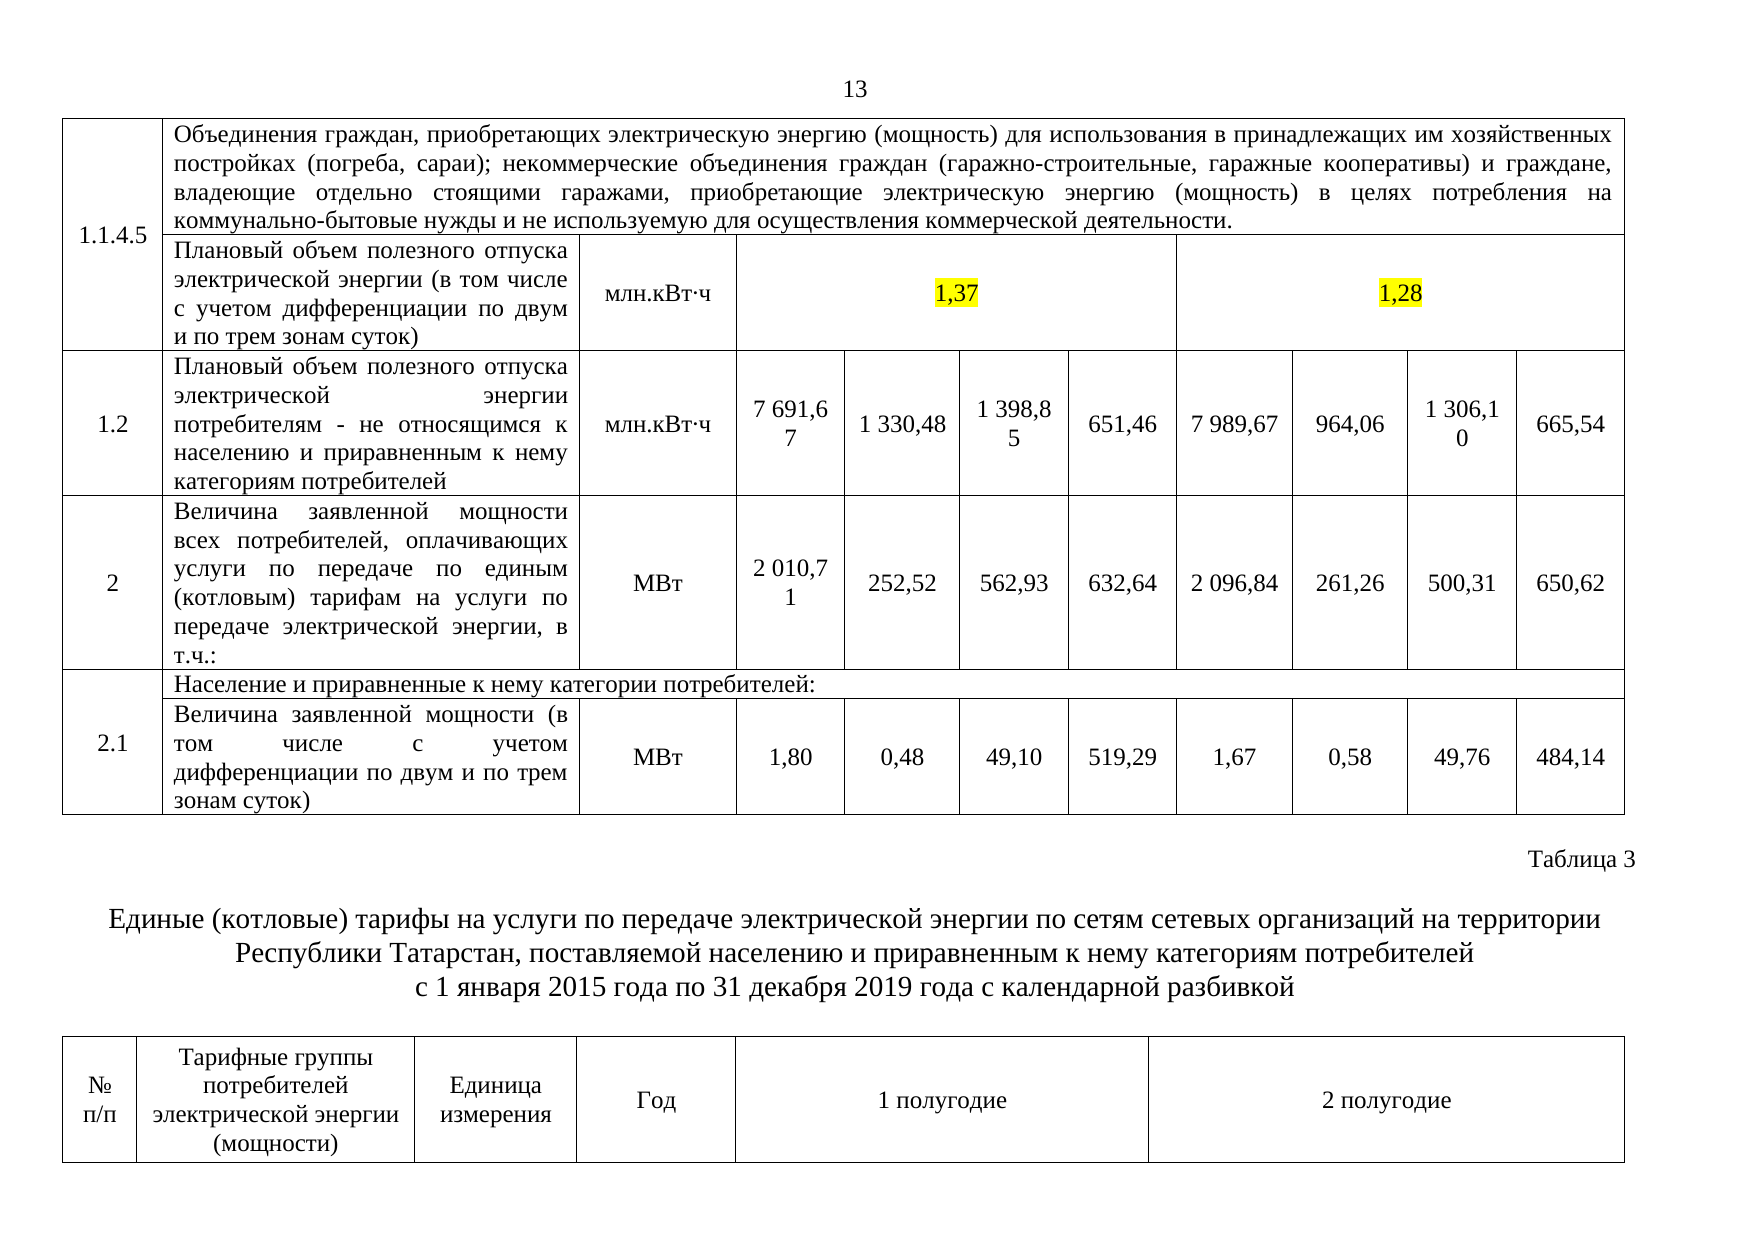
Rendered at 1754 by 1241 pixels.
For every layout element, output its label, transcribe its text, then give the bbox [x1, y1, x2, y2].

table_cell млн.кВт∙ч [580, 235, 736, 350]
table_cell 2.1 [63, 670, 162, 814]
table_cell 562,93 [960, 496, 1068, 668]
table_header № п/п [63, 1037, 136, 1162]
table_cell МВт [580, 699, 736, 814]
table_cell 1 330,48 [845, 351, 959, 495]
table_cell 0,58 [1293, 699, 1407, 814]
table_header Год [577, 1037, 735, 1162]
table_cell Величина заявленной мощности (в том числе с учетом дифференциации по двум и по трем зонам суток) [163, 699, 579, 814]
table_cell 1.1.4.5 [63, 119, 162, 350]
table_header Тарифные группы потребителей электрической энергии (мощности) [137, 1037, 414, 1162]
table_cell 632,64 [1069, 496, 1176, 668]
table_cell 964,06 [1293, 351, 1407, 495]
table_cell 665,54 [1517, 351, 1624, 495]
table_cell 49,76 [1408, 699, 1516, 814]
table_cell 1,28 [1177, 235, 1624, 350]
table_cell 519,29 [1069, 699, 1176, 814]
table_cell 2 010,71 [737, 496, 844, 668]
text Таблица 3 [1211, 844, 1636, 873]
table_cell 261,26 [1293, 496, 1407, 668]
table_cell 651,46 [1069, 351, 1176, 495]
table_cell 2 [63, 496, 162, 668]
table_cell 650,62 [1517, 496, 1624, 668]
table_cell 1,37 [737, 235, 1176, 350]
table_cell 1.2 [63, 351, 162, 495]
table_header 2 полугодие [1149, 1037, 1624, 1162]
table_cell Объединения граждан, приобретающих электрическую энергию (мощность) для использования в принадлежащих им хозяйственных постройках (погреба, сараи); некоммерческие объединения граждан (гаражно-строительные, гаражные кооперативы) и граждане, владеющие отдельно стоящими гаражами, приобретающие электрическую энергию (мощность) в целях потребления на коммунально-бытовые нужды и не используемую для осуществления коммерческой деятельности. [163, 119, 1624, 234]
table_header 1 полугодие [736, 1037, 1148, 1162]
text Единые (котловые) тарифы на услуги по передаче электрической энергии по сетям сетевых организаций на территории Республики Татарстан, поставляемой населению и приравненным к нему категориям потребителей [74, 902, 1636, 969]
table_cell 1 398,85 [960, 351, 1068, 495]
text с 1 января 2015 года по 31 декабря 2019 года с календарной разбивкой [74, 969, 1636, 1002]
table_cell млн.кВт∙ч [580, 351, 736, 495]
table_header Единица измерения [415, 1037, 576, 1162]
table_cell 1,67 [1177, 699, 1292, 814]
table_cell 252,52 [845, 496, 959, 668]
table_cell Плановый объем полезного отпуска электрической энергии (в том числе с учетом дифференциации по двум и по трем зонам суток) [163, 235, 579, 350]
table_cell Население и приравненные к нему категории потребителей: [163, 670, 1624, 698]
table_cell 1,80 [737, 699, 844, 814]
table_cell 49,10 [960, 699, 1068, 814]
table_cell 1 306,10 [1408, 351, 1516, 495]
table_cell 7 691,67 [737, 351, 844, 495]
table_cell 484,14 [1517, 699, 1624, 814]
table_cell 2 096,84 [1177, 496, 1292, 668]
table_cell Величина заявленной мощности всех потребителей, оплачивающих услуги по передаче по единым (котловым) тарифам на услуги по передаче электрической энергии, в т.ч.: [163, 496, 579, 668]
table_cell МВт [580, 496, 736, 668]
table_cell 7 989,67 [1177, 351, 1292, 495]
table_cell 0,48 [845, 699, 959, 814]
table_cell 500,31 [1408, 496, 1516, 668]
table_cell Плановый объем полезного отпуска электрической энергии потребителям - не относящимся к населению и приравненным к нему категориям потребителей [163, 351, 579, 495]
